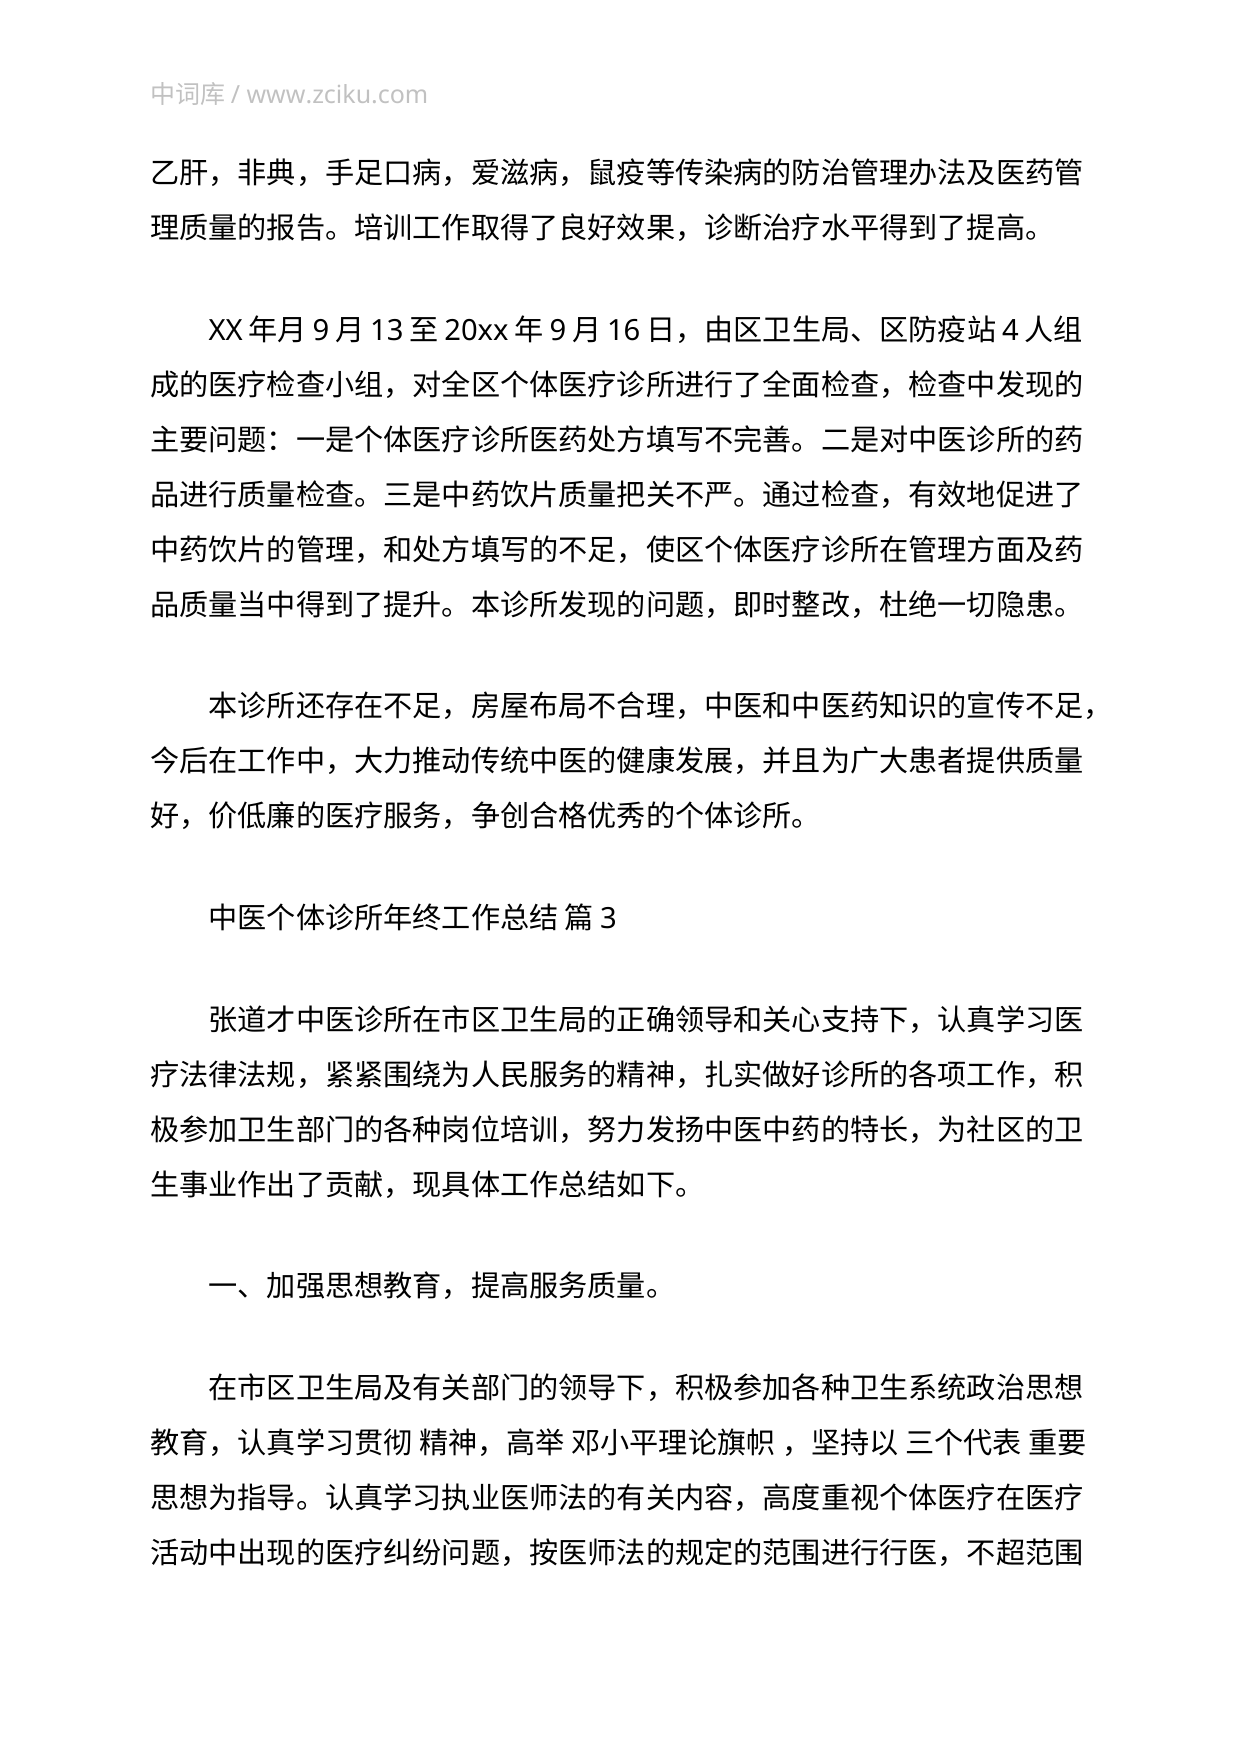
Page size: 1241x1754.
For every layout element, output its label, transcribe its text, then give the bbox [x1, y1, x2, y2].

text 张道才中医诊所在市区卫生局的正确领导和关心支持下，认真学习医疗法律法规，紧紧围绕为人民服务的精神，扎实做好诊所的各项工作，积极参加卫生部门的各种岗位培训，努力发扬中医中药的特长，为社区的卫生事业作出了贡献，现具体工作总结如下。 [150, 997, 1090, 1203]
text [150, 1365, 1090, 1572]
text 本诊所还存在不足，房屋布局不合理，中医和中医药知识的宣传不足，今后在工作中，大力推动传统中医的健康发展，并且为广大患者提供质量好，价低廉的医疗服务，争创合格优秀的个体诊所。 [150, 683, 1090, 835]
text 一、加强思想教育，提高服务质量。 [150, 1263, 1090, 1305]
text 中医个体诊所年终工作总结 篇3 [150, 894, 1090, 937]
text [150, 150, 1090, 247]
text XX年月9月13至20xx年9月16日，由区卫生局、区防疫站4人组成的医疗检查小组，对全区个体医疗诊所进行了全面检查，检查中发现的主要问题：一是个体医疗诊所医药处方填写不完善。二是对中医诊所的药品进行质量检查。三是中药饮片质量把关不严。通过检查，有效地促进了中药饮片的管理，和处方填写的不足，使区个体医疗诊所在管理方面及药品质量当中得到了提升。本诊所发现的问题，即时整改，杜绝一切隐患。 [150, 307, 1090, 623]
